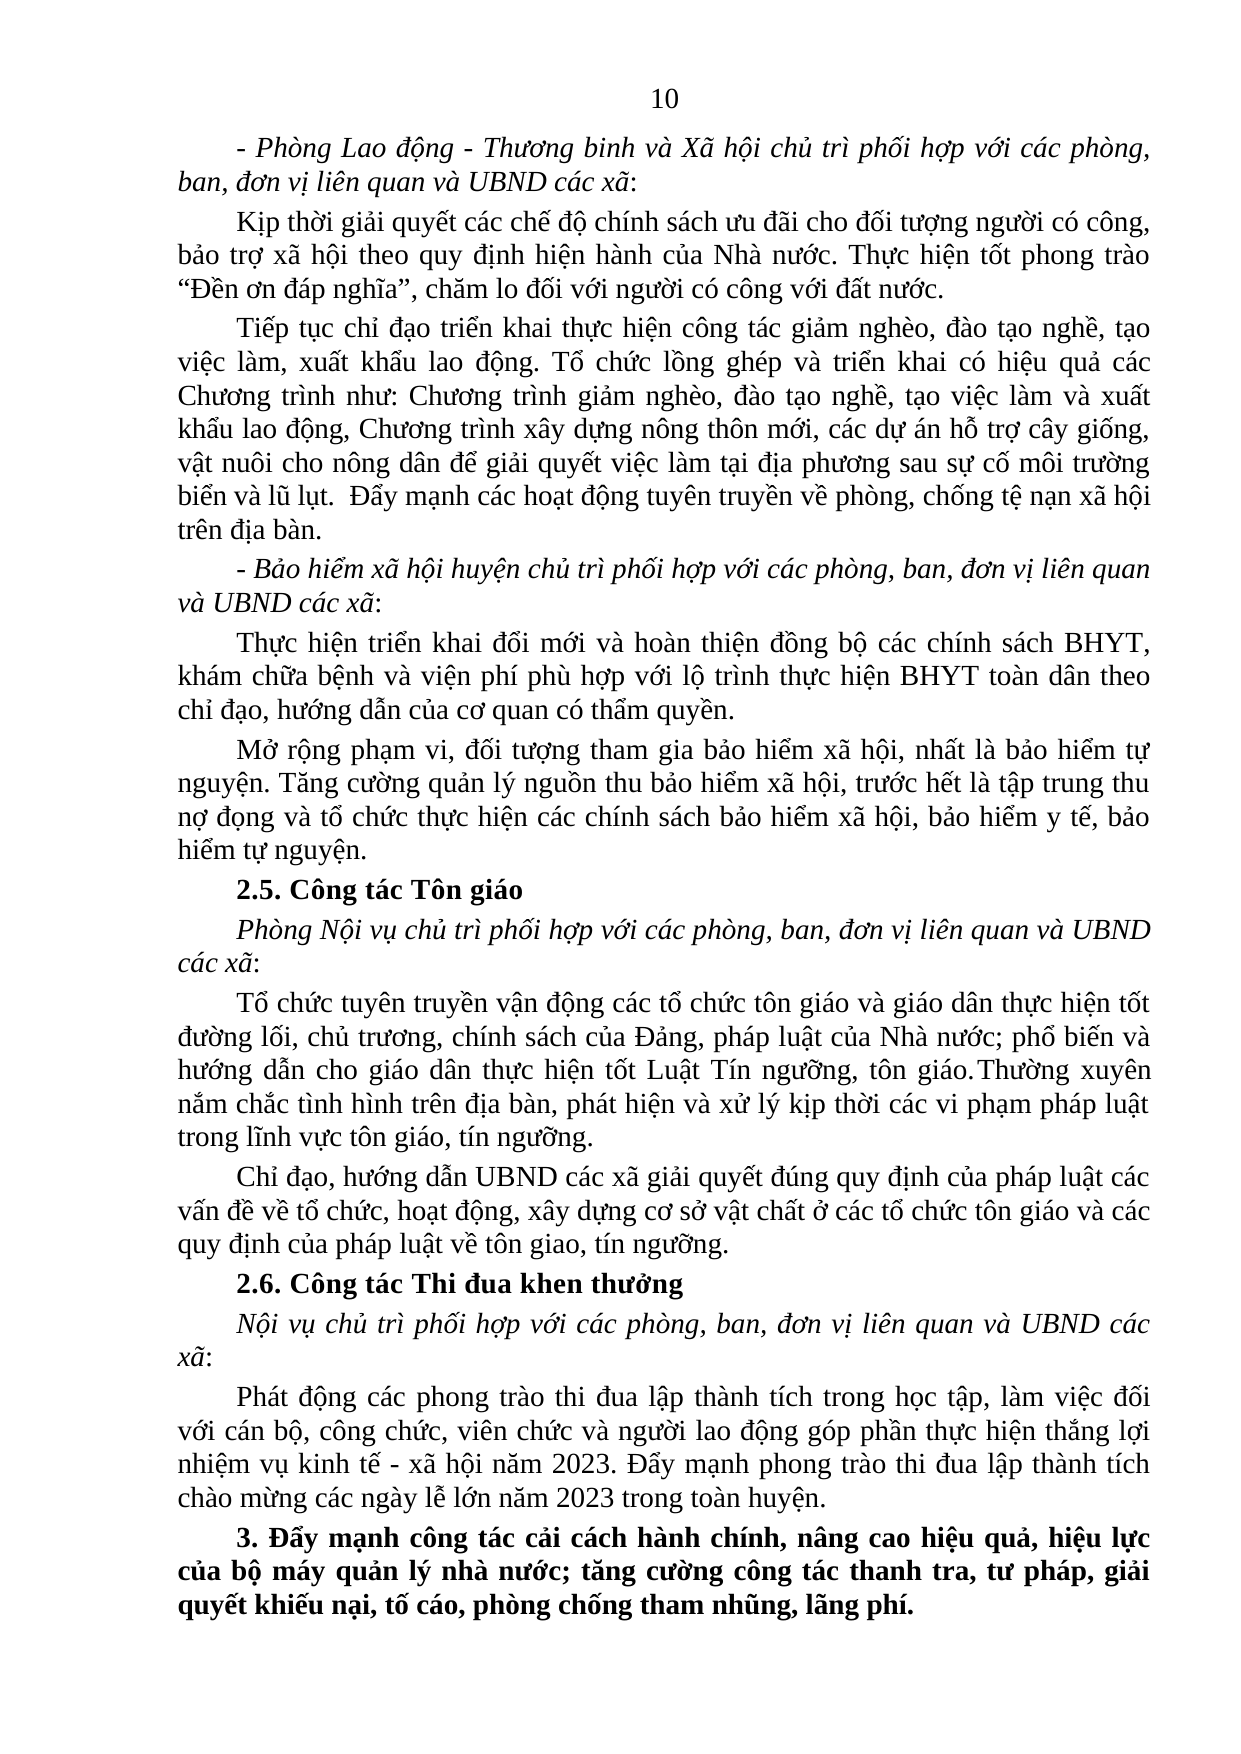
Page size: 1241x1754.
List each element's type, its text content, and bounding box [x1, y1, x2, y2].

text 3. Đẩy mạnh công tác cải cách hành chính, nâng cao hiệu quả, hiệu lực của bộ máy quản lý nhà nước; tăng cường công tác thanh tra, tư pháp, giải quyết khiếu nại, tố cáo, phòng chống tham nhũng, lãng phí. [177, 1520, 1152, 1620]
text - Phòng Lao động - Thương binh và Xã hội chủ trì phối hợp với các phòng, ban, đơn vị liên quan và UBND các xã: [177, 130, 1152, 197]
text 2.6. Công tác Thi đua khen thưởng [177, 1266, 1152, 1300]
text Mở rộng phạm vi, đối tượng tham gia bảo hiểm xã hội, nhất là bảo hiểm tự nguyện. Tăng cường quản lý nguồn thu bảo hiểm xã hội, trước hết là tập trung thu nợ đọng và tổ chức thực hiện các chính sách bảo hiểm xã hội, bảo hiểm y tế, bảo hiểm tự nguyện. [177, 732, 1152, 866]
text - Bảo hiểm xã hội huyện chủ trì phối hợp với các phòng, ban, đơn vị liên quan và UBND các xã: [177, 552, 1152, 619]
text Phát động các phong trào thi đua lập thành tích trong học tập, làm việc đối với cán bộ, công chức, viên chức và người lao động góp phần thực hiện thắng lợi nhiệm vụ kinh tế - xã hội năm 2023. Đẩy mạnh phong trào thi đua lập thành tích chào mừng các ngày lễ lớn năm 2023 trong toàn huyện. [177, 1379, 1152, 1513]
text Nội vụ chủ trì phối hợp với các phòng, ban, đơn vị liên quan và UBND các xã: [177, 1306, 1152, 1373]
text Kịp thời giải quyết các chế độ chính sách ưu đãi cho đối tượng người có công, bảo trợ xã hội theo quy định hiện hành của Nhà nước. Thực hiện tốt phong trào “Đền ơn đáp nghĩa”, chăm lo đối với người có công với đất nước. [177, 204, 1152, 304]
text Tiếp tục chỉ đạo triển khai thực hiện công tác giảm nghèo, đào tạo nghề, tạo việc làm, xuất khẩu lao động. Tổ chức lồng ghép và triển khai có hiệu quả các Chương trình như: Chương trình giảm nghèo, đào tạo nghề, tạo việc làm và xuất khẩu lao động, Chương trình xây dựng nông thôn mới, các dự án hỗ trợ cây giống, vật nuôi cho nông dân để giải quyết việc làm tại địa phương sau sự cố môi trường biển và lũ lụt. Đẩy mạnh các hoạt động tuyên truyền về phòng, chống tệ nạn xã hội trên địa bàn. [177, 311, 1152, 545]
text Thực hiện triển khai đổi mới và hoàn thiện đồng bộ các chính sách BHYT, khám chữa bệnh và viện phí phù hợp với lộ trình thực hiện BHYT toàn dân theo chỉ đạo, hướng dẫn của cơ quan có thẩm quyền. [177, 625, 1152, 726]
text Tổ chức tuyên truyền vận động các tổ chức tôn giáo và giáo dân thực hiện tốt đường lối, chủ trương, chính sách của Đảng, pháp luật của Nhà nước; phổ biến và hướng dẫn cho giáo dân thực hiện tốt Luật Tín ngưỡng, tôn giáo.Thường xuyên nắm chắc tình hình trên địa bàn, phát hiện và xử lý kịp thời các vi phạm pháp luật trong lĩnh vực tôn giáo, tín ngưỡng. [177, 985, 1152, 1153]
text Phòng Nội vụ chủ trì phối hợp với các phòng, ban, đơn vị liên quan và UBND các xã: [177, 912, 1152, 979]
text Chỉ đạo, hướng dẫn UBND các xã giải quyết đúng quy định của pháp luật các vấn đề về tổ chức, hoạt động, xây dựng cơ sở vật chất ở các tổ chức tôn giáo và các quy định của pháp luật về tôn giao, tín ngưỡng. [177, 1159, 1152, 1260]
text 2.5. Công tác Tôn giáo [177, 872, 1152, 906]
